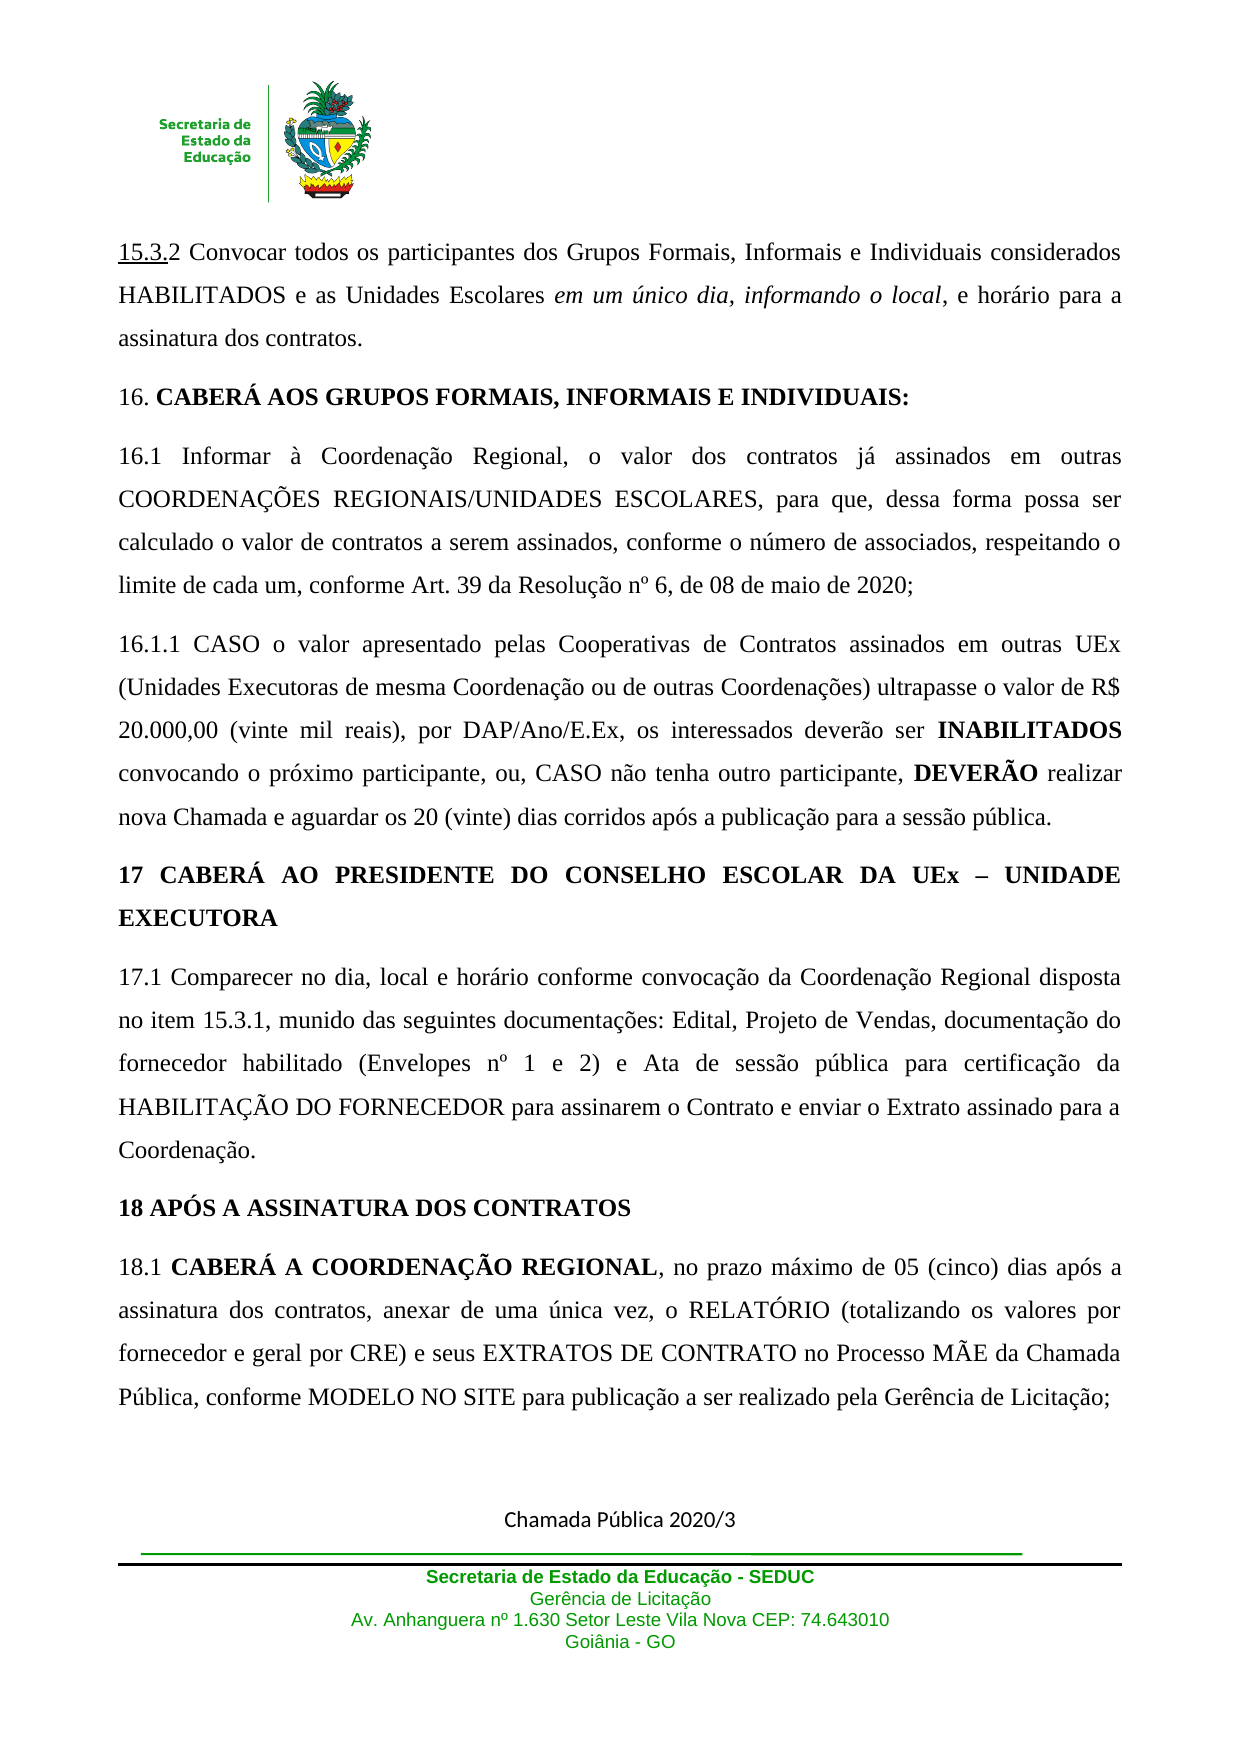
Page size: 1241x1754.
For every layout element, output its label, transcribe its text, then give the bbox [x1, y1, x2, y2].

text 17.1 Comparecer no dia, local e horário conforme convocação da Coordenação Regional disposta no item 15.3.1, munido das seguintes documentações: Edital, Projeto de Vendas, documentação do fornecedor habilitado (Envelopes nº 1 e 2) e Ata de sessão pública para certificação da HABILITAÇÃO DO FORNECEDOR para assinarem o Contrato e enviar o Extrato assinado para a Coordenação. [118, 962, 1122, 1163]
text 15.3.2 Convocar todos os participantes dos Grupos Formais, Informais e Individuais considerados HABILITADOS e as Unidades Escolares em um único dia, informando o local, e horário para a assinatura dos contratos. [118, 237, 1122, 352]
text 18.1 CABERÁ A COORDENAÇÃO REGIONAL, no prazo máximo de 05 (cinco) dias após a assinatura dos contratos, anexar de uma única vez, o RELATÓRIO (totalizando os valores por fornecedor e geral por CRE) e seus EXTRATOS DE CONTRATO no Processo MÃE da Chamada Pública, conforme MODELO NO SITE para publicação a ser realizado pela Gerência de Licitação; [118, 1252, 1122, 1410]
text 16. CABERÁ AOS GRUPOS FORMAIS, INFORMAIS E INDIVIDUAIS: [118, 382, 1122, 411]
text 17 CABERÁ AO PRESIDENTE DO CONSELHO ESCOLAR DA UEx – UNIDADE EXECUTORA [118, 860, 1122, 932]
text 16.1 Informar à Coordenação Regional, o valor dos contratos já assinados em outras COORDENAÇÕES REGIONAIS/UNIDADES ESCOLARES, para que, dessa forma possa ser calculado o valor de contratos a serem assinados, conforme o número de associados, respeitando o limite de cada um, conforme Art. 39 da Resolução nº 6, de 08 de maio de 2020; [118, 441, 1122, 599]
text 18 APÓS A ASSINATURA DOS CONTRATOS [118, 1193, 1122, 1222]
picture [118, 73, 412, 210]
text 16.1.1 CASO o valor apresentado pelas Cooperativas de Contratos assinados em outras UEx (Unidades Executoras de mesma Coordenação ou de outras Coordenações) ultrapasse o valor de R$ 20.000,00 (vinte mil reais), por DAP/Ano/E.Ex, os interessados deverão ser INABILITADOS convocando o próximo participante, ou, CASO não tenha outro participante, DEVERÃO realizar nova Chamada e aguardar os 20 (vinte) dias corridos após a publicação para a sessão pública. [118, 629, 1122, 830]
